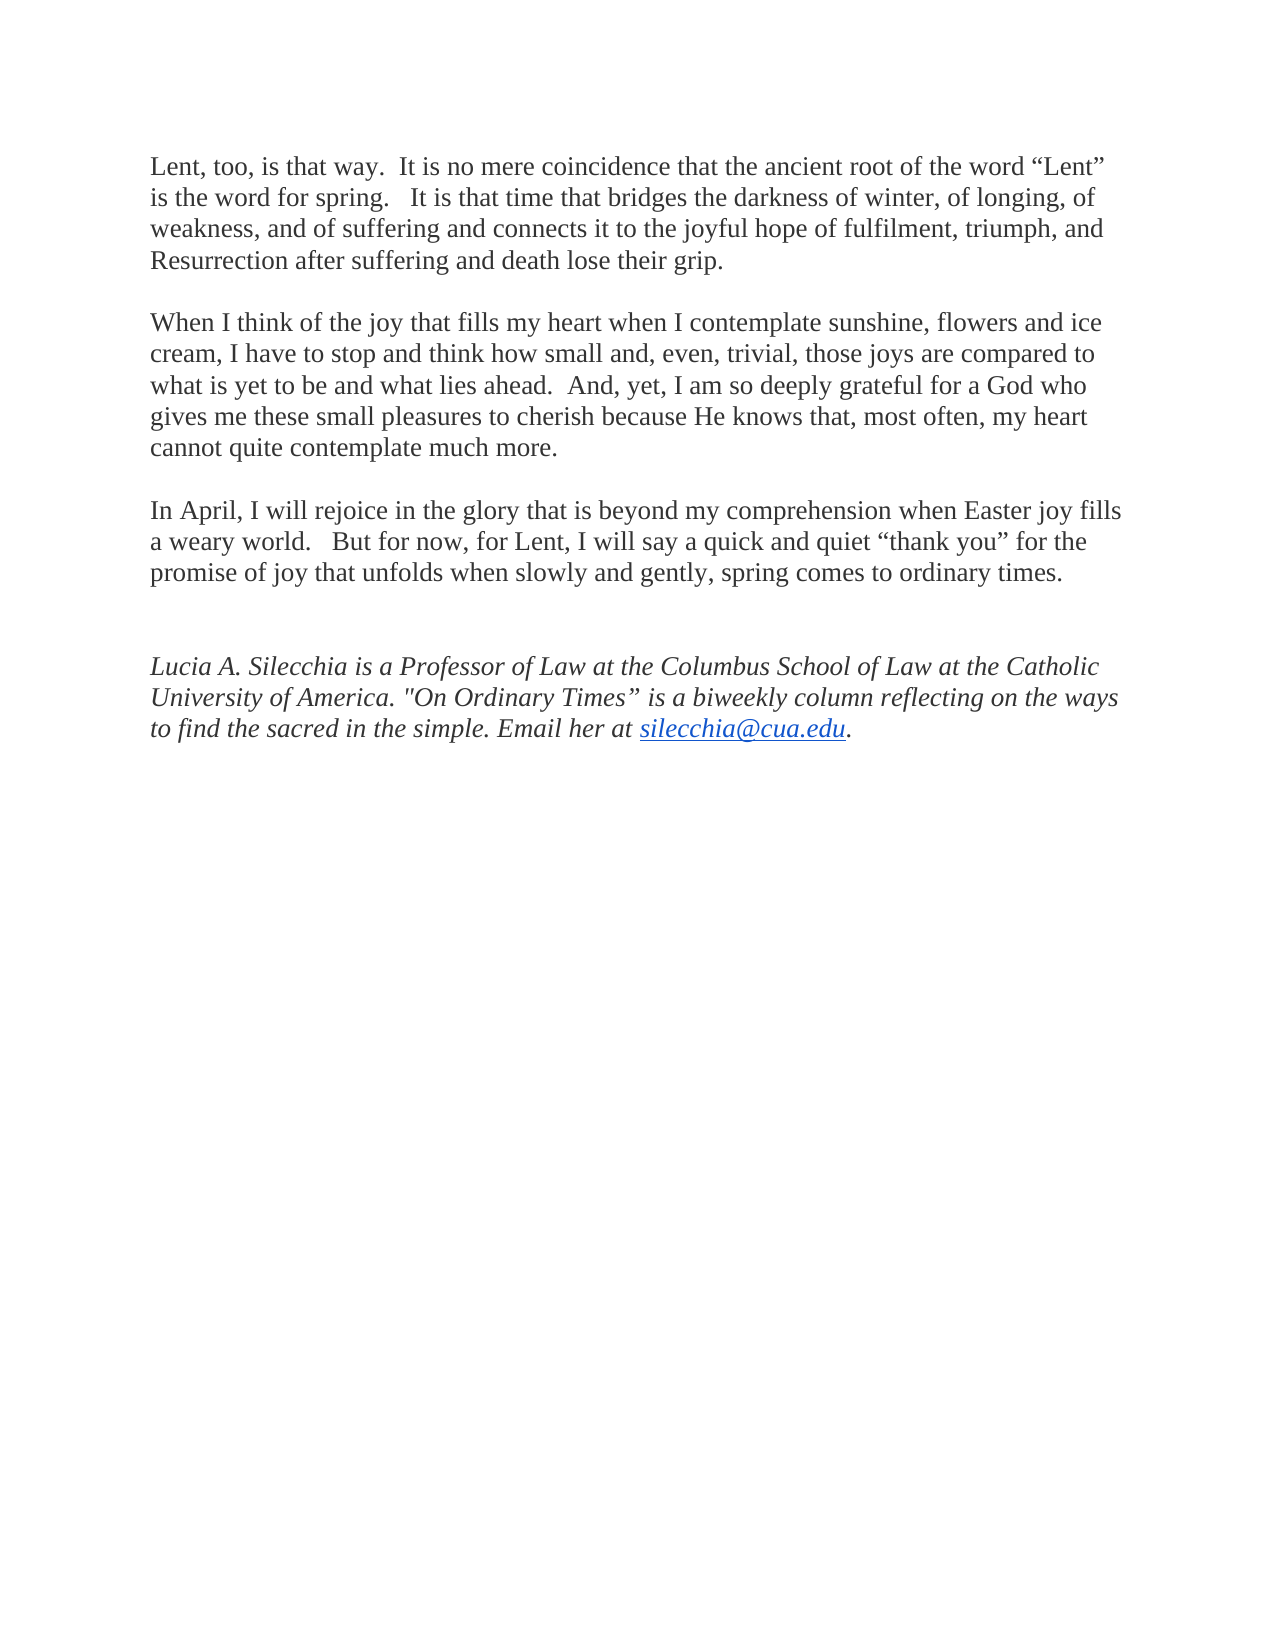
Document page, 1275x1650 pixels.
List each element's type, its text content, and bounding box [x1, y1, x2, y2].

text In April, I will rejoice in the glory that is beyond my comprehension when Easter joy fills a weary world. But for now, for Lent, I will say a quick and quiet “thank you” for the promise of joy that unfolds when slowly and gently, spring comes to ordinary times. [150, 494, 1125, 587]
text When I think of the joy that fills my heart when I contemplate sunshine, flowers and ice cream, I have to stop and think how small and, even, trivial, those joys are compared to what is yet to be and what lies ahead. And, yet, I am so deeply grateful for a God who gives me these small pleasures to cherish because He knows that, most often, my heart cannot quite contemplate much more. [150, 306, 1125, 462]
text Lucia A. Silecchia is a Professor of Law at the Columbus School of Law at the Catholic University of America. "On Ordinary Times” is a biweekly column reflecting on the ways to find the sacred in the simple. Email her at silecchia@cua.edu. [150, 650, 1125, 744]
text Lent, too, is that way. It is no mere coincidence that the ancient root of the word “Lent” is the word for spring. It is that time that bridges the darkness of winter, of longing, of weakness, and of suffering and connects it to the joyful hope of fulfilment, triumph, and Resurrection after suffering and death lose their grip. [150, 150, 1125, 275]
